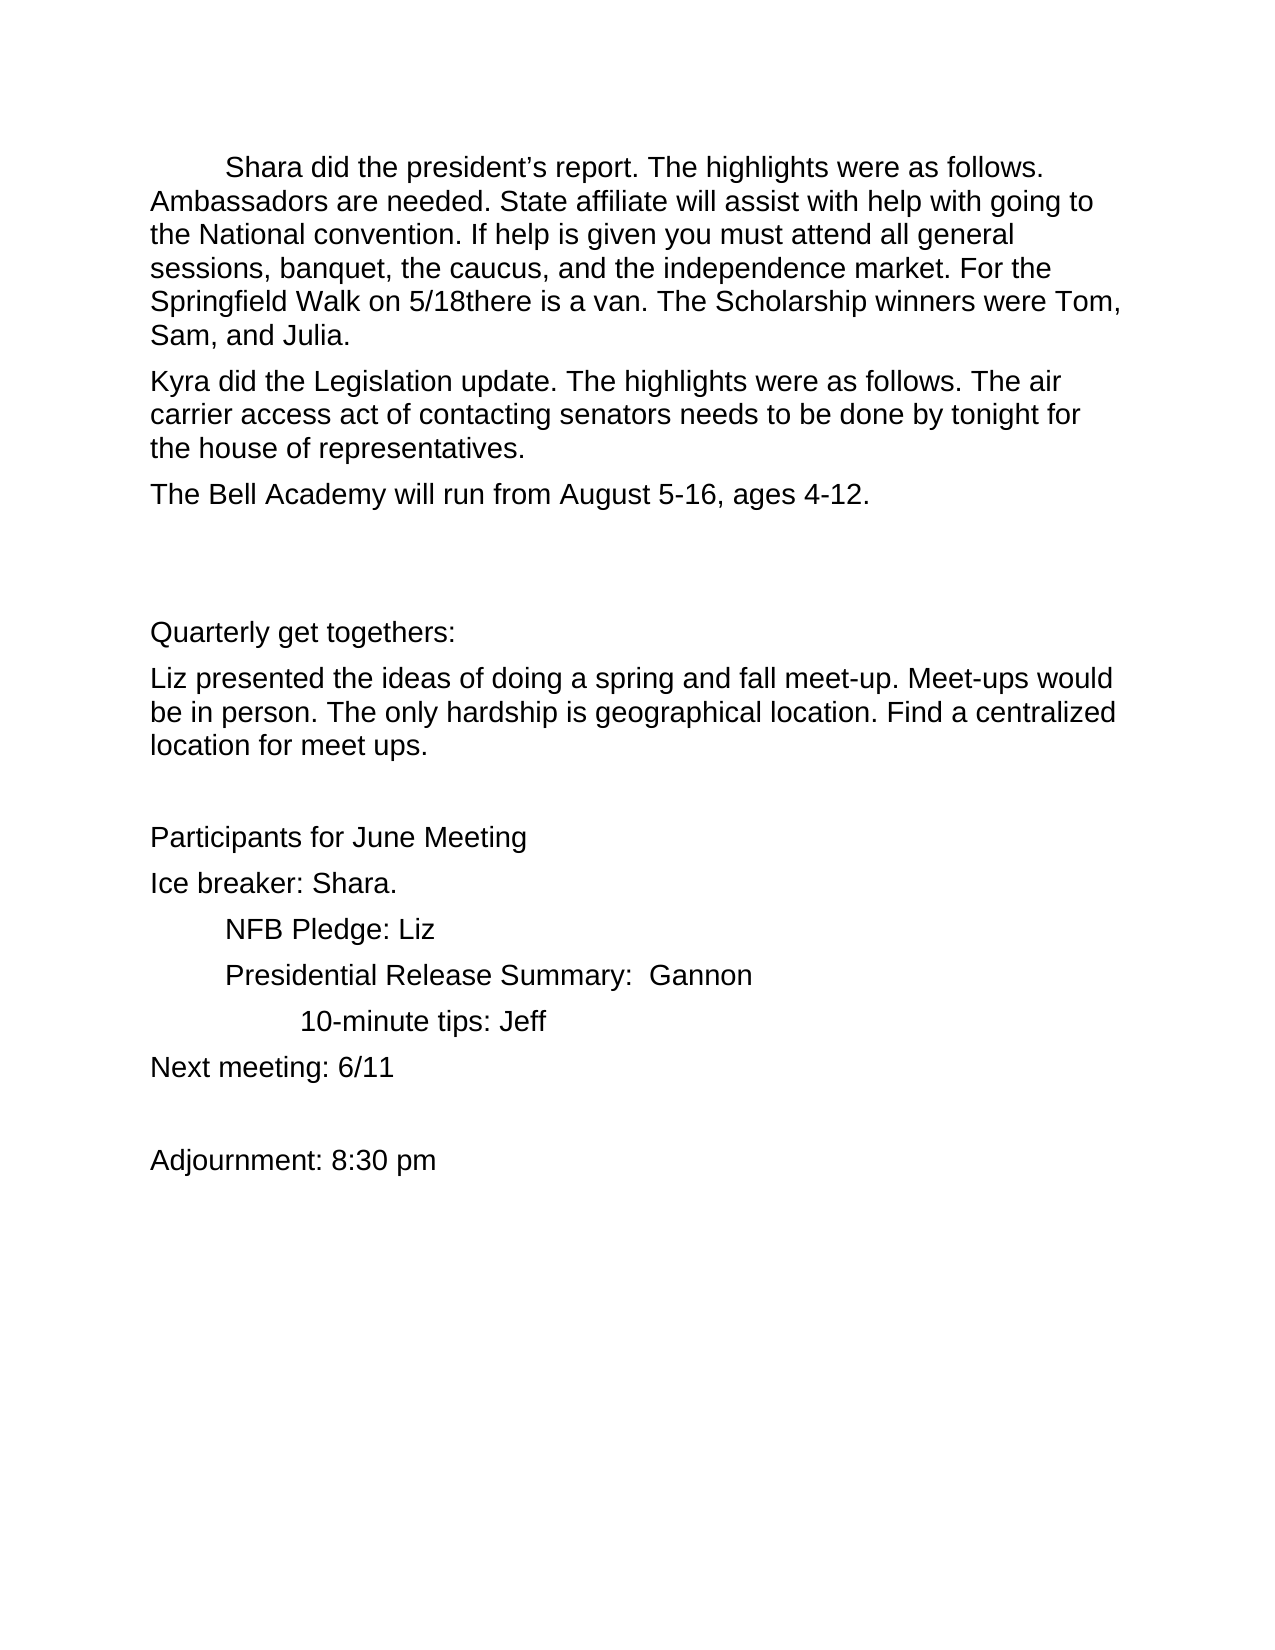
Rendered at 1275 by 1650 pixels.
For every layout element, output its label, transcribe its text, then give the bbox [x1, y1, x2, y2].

text Adjournment: 8:30 pm [150, 1142, 1125, 1176]
text Quarterly get togethers: [150, 615, 1125, 648]
text Liz presented the ideas of doing a spring and fall meet-up. Meet-ups would be in person. The only hardship is geographical location. Find a centralized location for meet ups. [150, 661, 1125, 762]
text Ice breaker: Shara. [150, 866, 1125, 900]
text 10-minute tips: Jeff [150, 1004, 1125, 1038]
text Presidential Release Summary: Gannon [150, 958, 1125, 992]
text The Bell Academy will run from August 5-16, ages 4-12. [150, 477, 1125, 510]
text Next meeting: 6/11 [150, 1050, 1125, 1084]
text NFB Pledge: Liz [150, 912, 1125, 946]
text Participants for June Meeting [150, 820, 1125, 854]
text Shara did the president’s report. The highlights were as follows. Ambassadors are needed. State affiliate will assist with help with going to the National convention. If help is given you must attend all general sessions, banquet, the caucus, and the independence market. For the Springfield Walk on 5/18there is a van. The Scholarship winners were Tom, Sam, and Julia. [150, 150, 1125, 351]
text Kyra did the Legislation update. The highlights were as follows. The air carrier access act of contacting senators needs to be done by tonight for the house of representatives. [150, 364, 1125, 464]
